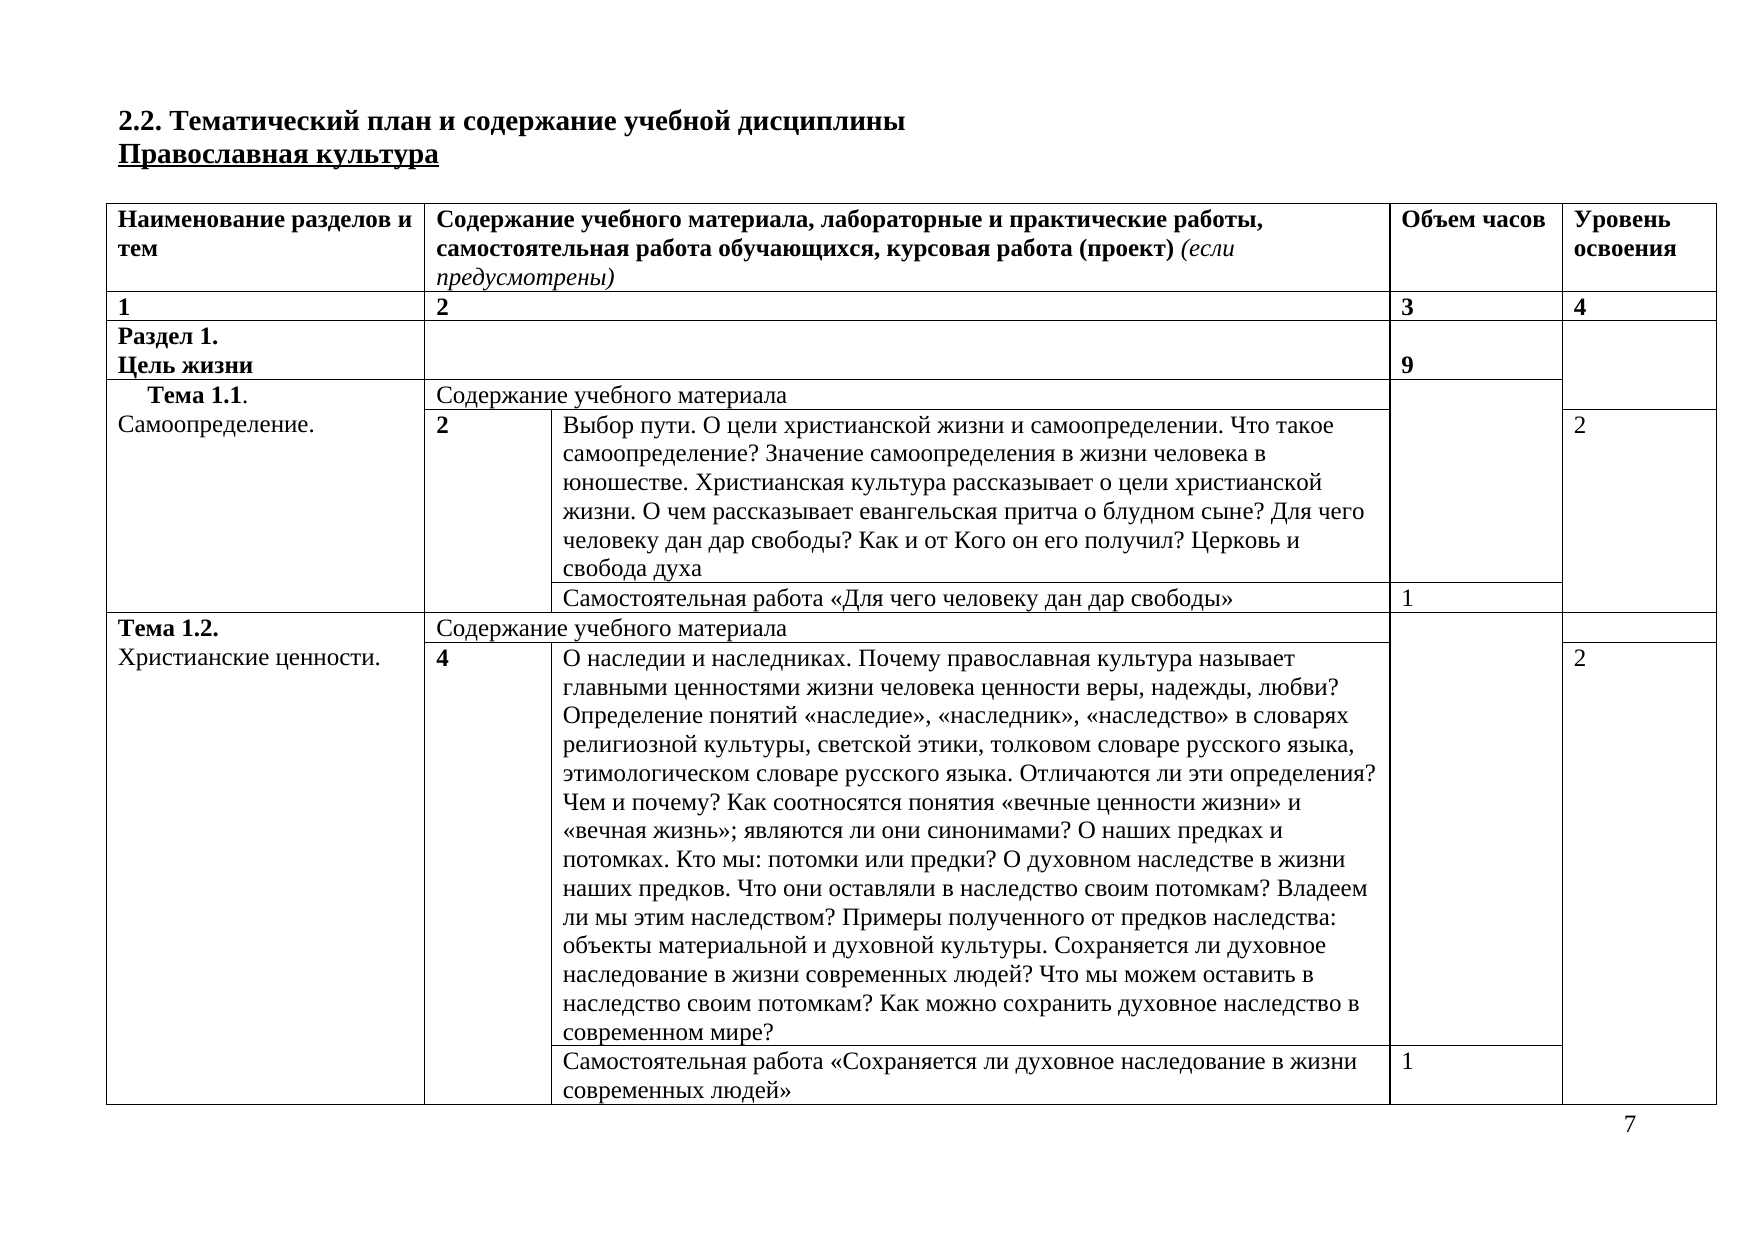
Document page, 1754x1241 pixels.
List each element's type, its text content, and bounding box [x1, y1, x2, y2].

table_cell 1 [1391, 1046, 1562, 1104]
table_header Содержание учебного материала, лабораторные и практические работы, самостоятельная работа обучающихся, курсовая работа (проект) (если предусмотрены) [425, 204, 1389, 291]
table_cell 2 [1563, 410, 1716, 612]
table_cell 2 [1563, 643, 1716, 1104]
text 2.2. Тематический план и содержание учебной дисциплины [118, 103, 1636, 136]
table_header Объем часов [1391, 204, 1562, 291]
table_cell 1 [1391, 583, 1562, 612]
table_cell Самостоятельная работа «Сохраняется ли духовное наследование в жизни современных людей» [552, 1046, 1389, 1104]
table_cell Выбор пути. О цели христианской жизни и самоопределении. Что такое самоопределение? Значение самоопределения в жизни человека в юношестве. Христианская культура рассказывает о цели христианской жизни. О чем рассказывает евангельская притча о блудном сыне? Для чего человеку дан дар свободы? Как и от Кого он его получил? Церковь и свобода духа [552, 410, 1389, 582]
table_cell Содержание учебного материала [425, 613, 1389, 642]
table_cell Раздел 1. Цель жизни [107, 321, 424, 379]
table_cell [1391, 380, 1562, 582]
text Православная культура [118, 136, 1636, 170]
table_cell 3 [1391, 292, 1562, 320]
table_header Уровень освоения [1563, 204, 1716, 291]
table_cell 4 [1563, 292, 1716, 320]
table_cell [1563, 321, 1716, 409]
table_cell О наследии и наследниках. Почему православная культура называет главными ценностями жизни человека ценности веры, надежды, любви? Определение понятий «наследие», «наследник», «наследство» в словарях религиозной культуры, светской этики, толковом словаре русского языка, этимологическом словаре русского языка. Отличаются ли эти определения? Чем и почему? Как соотносятся понятия «вечные ценности жизни» и «вечная жизнь»; являются ли они синонимами? О наших предках и потомках. Кто мы: потомки или предки? О духовном наследстве в жизни наших предков. Что они оставляли в наследство своим потомкам? Владеем ли мы этим наследством? Примеры полученного от предков наследства: объекты материальной и духовной культуры. Сохраняется ли духовное наследование в жизни современных людей? Что мы можем оставить в наследство своим потомкам? Как можно сохранить духовное наследство в современном мире? [552, 643, 1389, 1045]
table_cell 9 [1391, 321, 1562, 379]
table_cell Тема 1.1. Самоопределение. [107, 380, 424, 612]
table_cell [1391, 613, 1562, 1045]
table_cell [425, 321, 1389, 379]
table_cell 1 [107, 292, 424, 320]
table_header Наименование разделов и тем [107, 204, 424, 291]
table_cell 4 [425, 643, 551, 1104]
table_cell [1563, 613, 1716, 642]
table_cell Тема 1.2. Христианские ценности. [107, 613, 424, 1104]
table_cell 2 [425, 292, 1389, 320]
table_cell 2 [425, 410, 551, 612]
table_cell Самостоятельная работа «Для чего человеку дан дар свободы» [552, 583, 1389, 612]
table_cell Содержание учебного материала [425, 380, 1389, 409]
